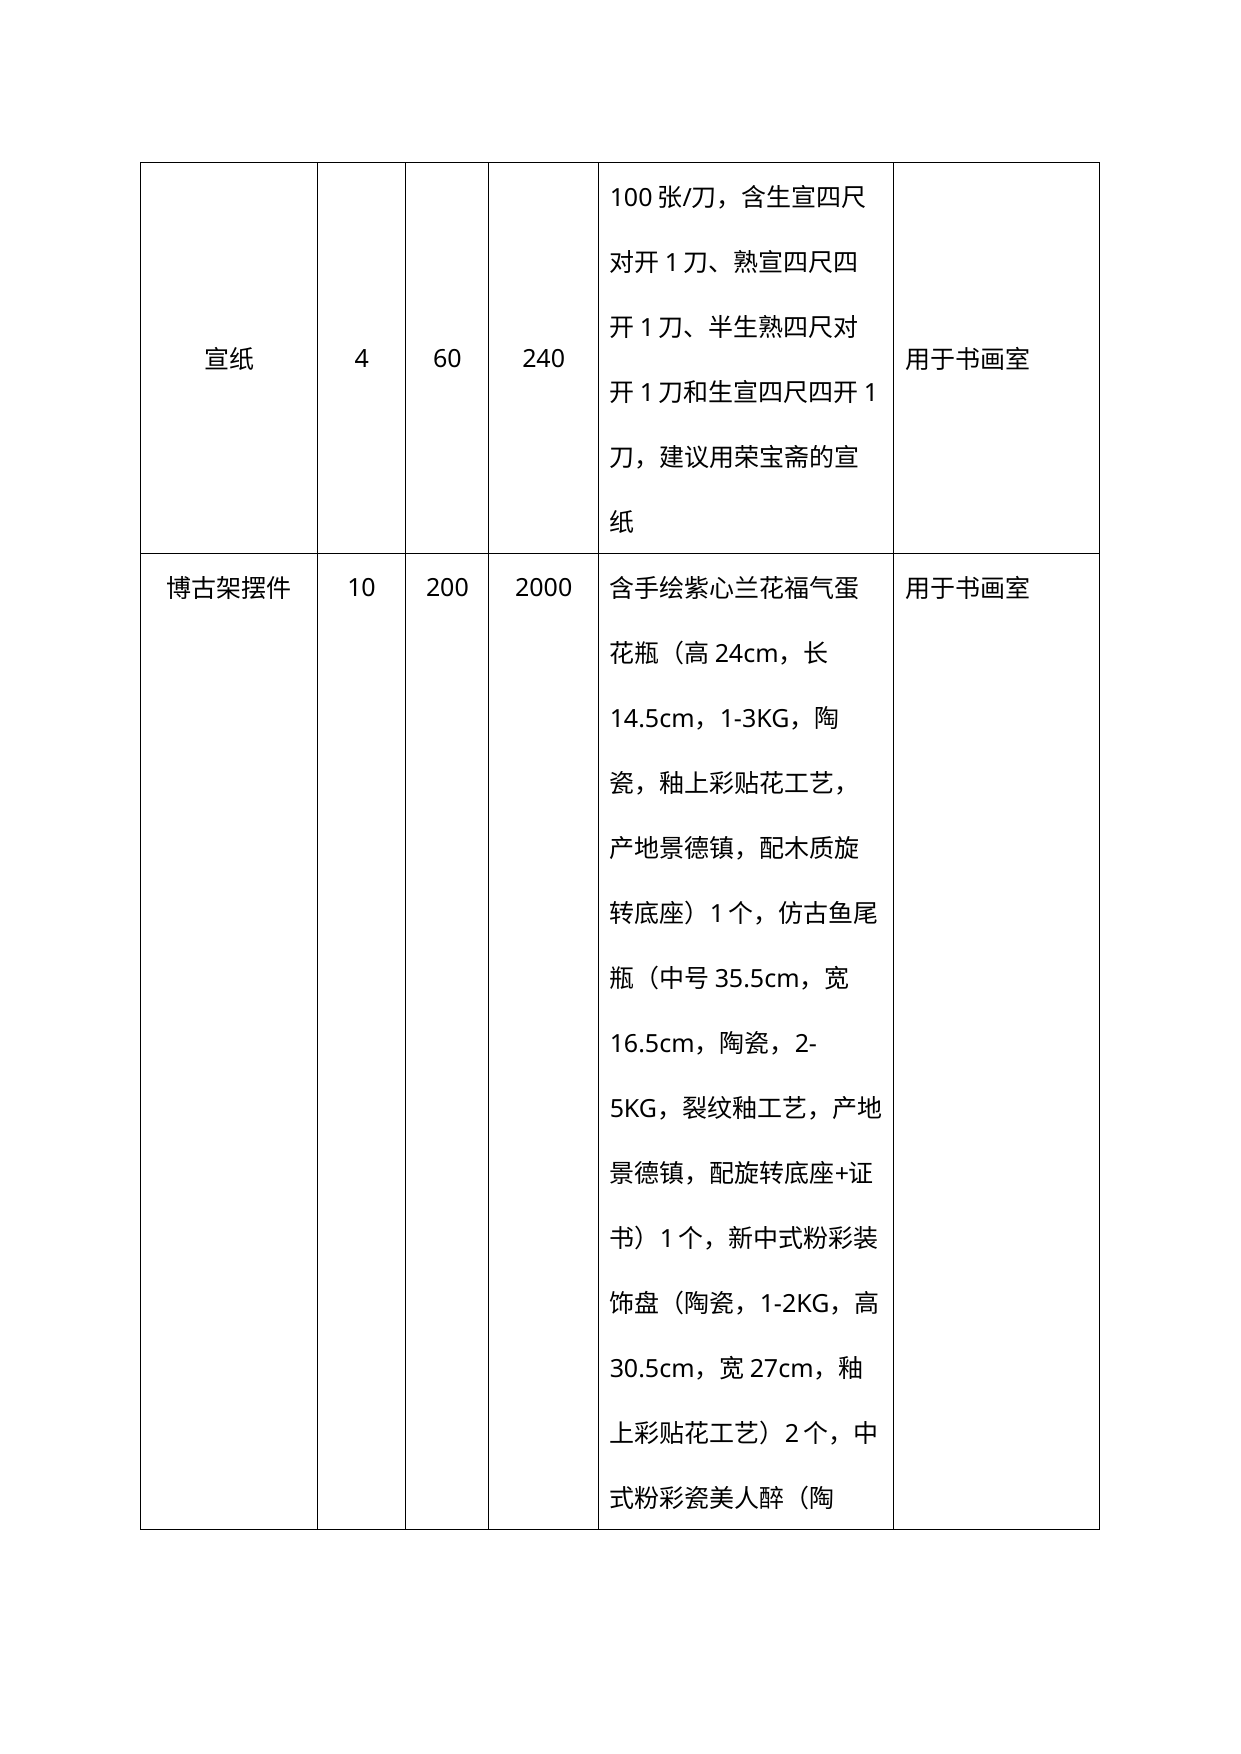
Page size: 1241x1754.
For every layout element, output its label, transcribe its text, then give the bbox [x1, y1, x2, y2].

table_cell 60 [406, 163, 488, 553]
table_cell 100张/刀，含生宣四尺对开1刀、熟宣四尺四开1刀、半生熟四尺对开1刀和生宣四尺四开1刀，建议用荣宝斋的宣纸 [599, 163, 893, 553]
table_cell 用于书画室 [894, 554, 1099, 1529]
table_cell 4 [318, 163, 405, 553]
table_cell 用于书画室 [894, 163, 1099, 553]
table_cell 博古架摆件 [141, 554, 317, 1529]
table_cell 10 [318, 554, 405, 1529]
table_cell 2000 [489, 554, 598, 1529]
table_cell 200 [406, 554, 488, 1529]
table_cell 宣纸 [141, 163, 317, 553]
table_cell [599, 554, 893, 1529]
table_cell 240 [489, 163, 598, 553]
